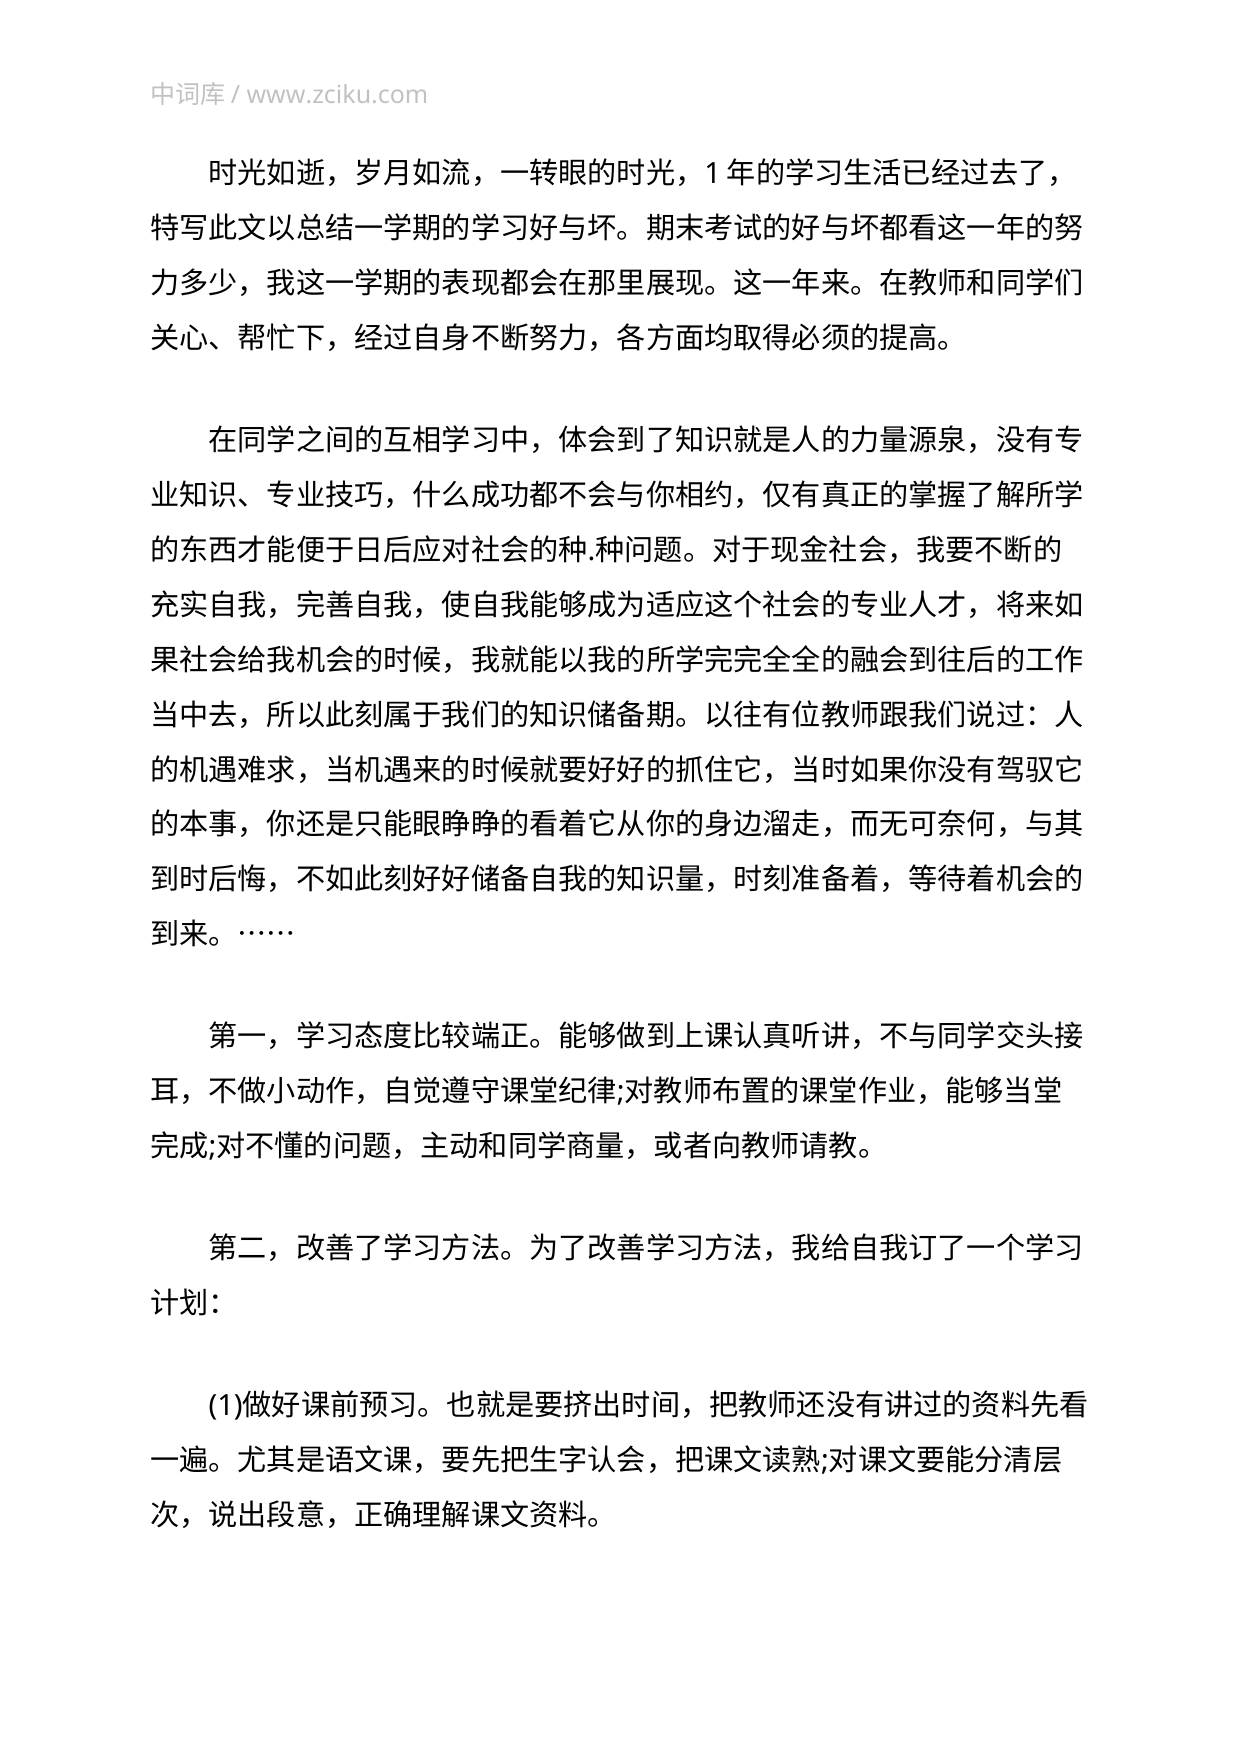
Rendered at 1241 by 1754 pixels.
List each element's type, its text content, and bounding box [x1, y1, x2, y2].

text 第一，学习态度比较端正。能够做到上课认真听讲，不与同学交头接耳，不做小动作，自觉遵守课堂纪律;对教师布置的课堂作业，能够当堂完成;对不懂的问题，主动和同学商量，或者向教师请教。 [150, 1012, 1090, 1165]
text (1)做好课前预习。也就是要挤出时间，把教师还没有讲过的资料先看一遍。尤其是语文课，要先把生字认会，把课文读熟;对课文要能分清层次，说出段意，正确理解课文资料。 [150, 1381, 1090, 1533]
text 在同学之间的互相学习中，体会到了知识就是人的力量源泉，没有专业知识、专业技巧，什么成功都不会与你相约，仅有真正的掌握了解所学的东西才能便于日后应对社会的种.种问题。对于现金社会，我要不断的充实自我，完善自我，使自我能够成为适应这个社会的专业人才，将来如果社会给我机会的时候，我就能以我的所学完完全全的融会到往后的工作当中去，所以此刻属于我们的知识储备期。以往有位教师跟我们说过：人的机遇难求，当机遇来的时候就要好好的抓住它，当时如果你没有驾驭它的本事，你还是只能眼睁睁的看着它从你的身边溜走，而无可奈何，与其到时后悔，不如此刻好好储备自我的知识量，时刻准备着，等待着机会的到来。…… [150, 417, 1090, 953]
text 第二，改善了学习方法。为了改善学习方法，我给自我订了一个学习计划： [150, 1224, 1090, 1322]
text 时光如逝，岁月如流，一转眼的时光，1年的学习生活已经过去了，特写此文以总结一学期的学习好与坏。期末考试的好与坏都看这一年的努力多少，我这一学期的表现都会在那里展现。这一年来。在教师和同学们关心、帮忙下，经过自身不断努力，各方面均取得必须的提高。 [150, 150, 1090, 357]
